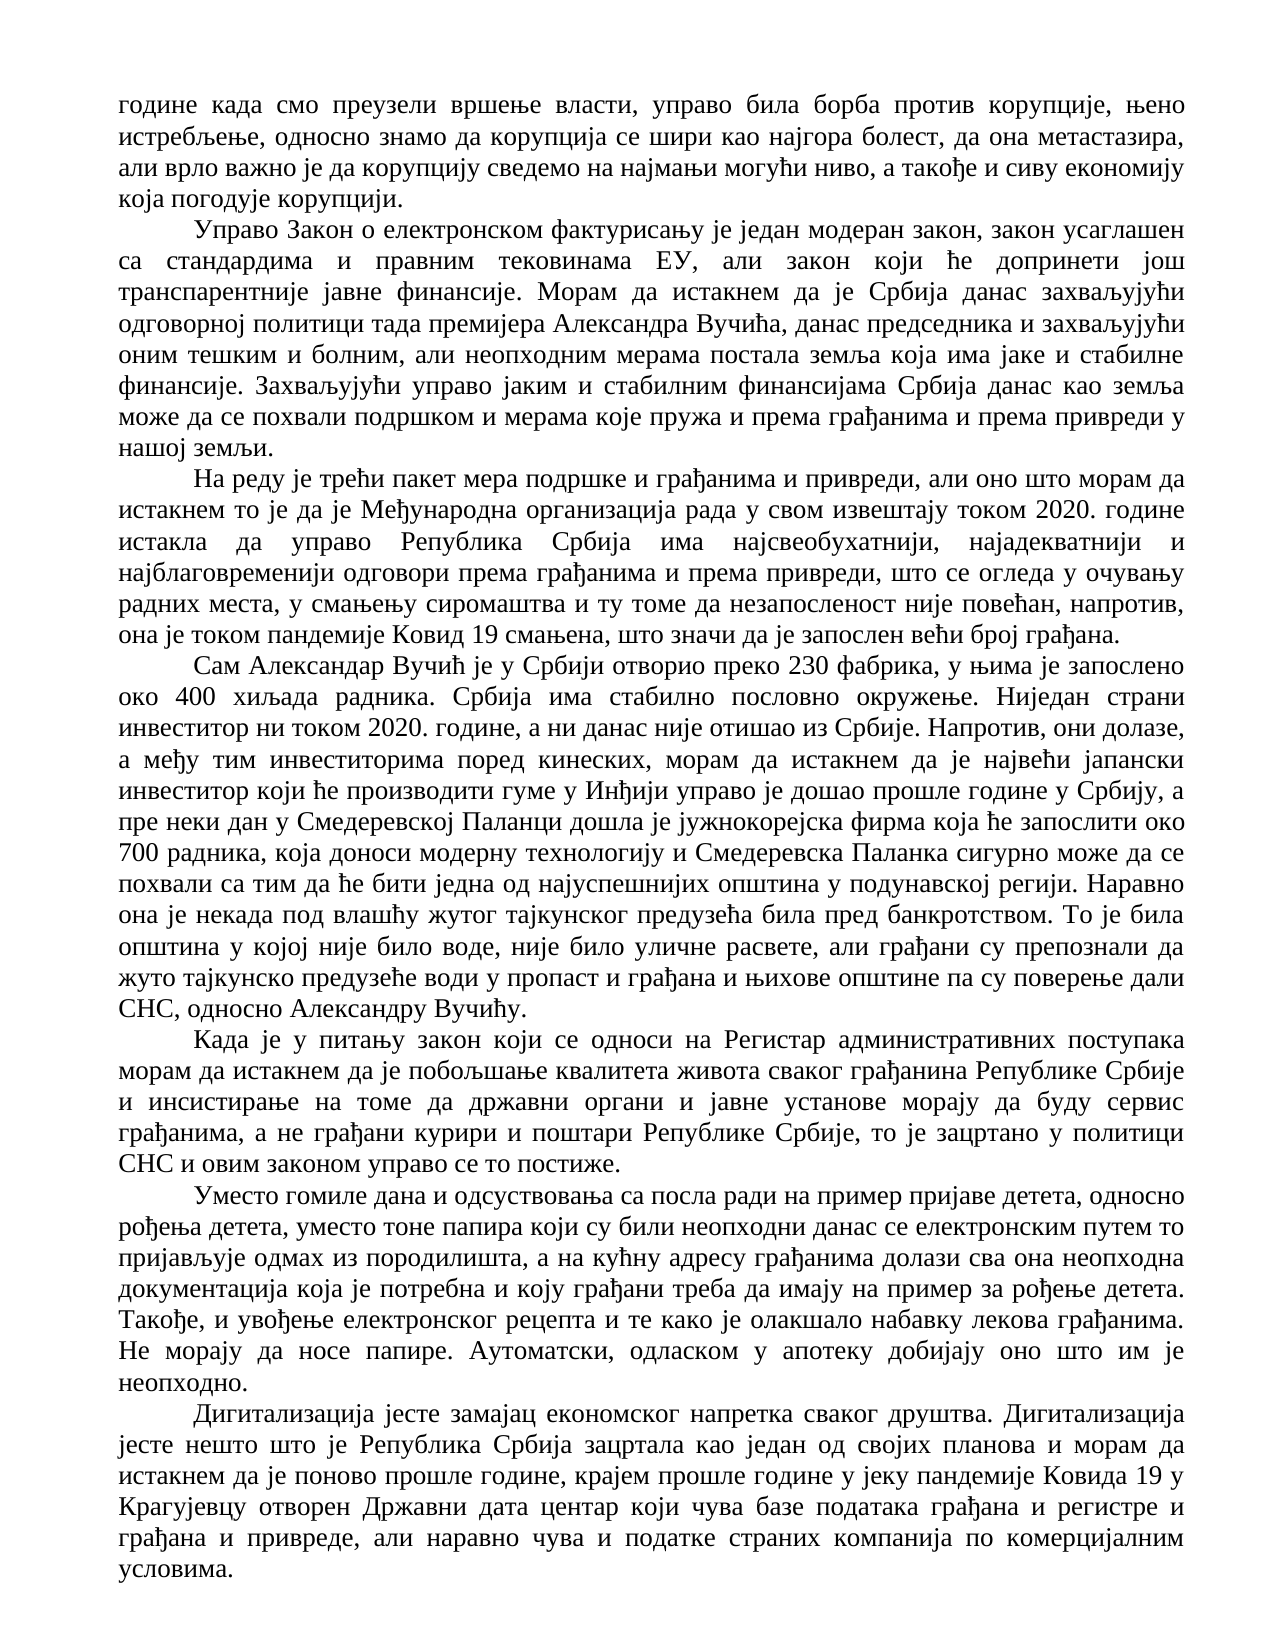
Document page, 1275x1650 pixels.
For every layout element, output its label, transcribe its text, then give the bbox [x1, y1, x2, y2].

text Уместо гомиле дана и одсуствовања са посла ради на пример пријаве детета, односно рођења детета, уместо тоне папира који су били неопходни данас се електронским путем то пријављује одмах из породилишта, а на кућну адресу грађанима долази сва она неопходна документација која је потребна и коју грађани треба да имају на пример за рођење детета. Такође, и увођење електронског рецепта и те како је олакшало набавку лекова грађанима. Не морају да носе папире. Аутоматски, одласком у апотеку добијају оно што им је неопходно. [118, 1179, 1186, 1397]
text Када је у питању закон који се односи на Регистар административних поступака морам да истакнем да је побољшање квалитета живота сваког грађанина Републике Србије и инсистирање на томе да државни органи и јавне установе морају да буду сервис грађанима, а не грађани курири и поштари Републике Србије, то је зацртано у политици СНС и овим законом управо се то постиже. [118, 1023, 1186, 1179]
text Управо Закон о електронском фактурисању је један модеран закон, закон усаглашен са стандардима и правним тековинама ЕУ, али закон који ће допринети још транспарентније јавне финансије. Морам да истакнем да је Србија данас захваљујући одговорној политици тада премијера Александра Вучића, данас председника и захваљујући оним тешким и болним, али неопходним мерама постала земља која има јаке и стабилне финансије. Захваљујући управо јаким и стабилним финансијама Србија данас као земља може да се похвали подршком и мерама које пружа и према грађанима и према привреди у нашој земљи. [118, 213, 1186, 462]
text Дигитализација јесте замајац економског напретка сваког друштва. Дигитализација јесте нешто што је Република Србија зацртала као један од својих планова и морам да истакнем да је поново прошле године, крајем прошле године у јеку пандемије Ковида 19 у Крагујевцу отворен Државни дата центар који чува базе података грађана и регистре и грађана и привреде, али наравно чува и податке страних компанија по комерцијалним условима. [118, 1397, 1186, 1584]
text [118, 89, 1186, 213]
text Сам Александар Вучић је у Србији отворио преко 230 фабрика, у њима је запослено око 400 хиљада радника. Србија има стабилно пословно окружење. Ниједан страни инвеститор ни током 2020. године, а ни данас није отишао из Србије. Напротив, они долазе, а међу тим инвеститорима поред кинеских, морам да истакнем да је највећи јапански инвеститор који ће производити гуме у Инђији управо је дошао прошле године у Србију, а пре неки дан у Смедеревској Паланци дошла је јужнокорејска фирма која ће запослити око 700 радника, која доноси модерну технологију и Смедеревска Паланка сигурно може да се похвали са тим да ће бити једна од најуспешнијих општина у подунавској регији. Наравно она је некада под влашћу жутог тајкунског предузећа била пред банкротством. То је била општина у којој није било воде, није било уличне расвете, али грађани су препознали да жуто тајкунско предузеће води у пропаст и грађана и њихове општине па су поверење дали СНС, односно Александру Вучићу. [118, 649, 1186, 1023]
text На реду је трећи пакет мера подршке и грађанима и привреди, али оно што морам да истакнем то је да је Међународна организација рада у свом извештају током 2020. године истакла да управо Република Србија има најсвеобухатнији, најадекватнији и најблаговременији одговори према грађанима и према привреди, што се огледа у очувању радних места, у смањењу сиромаштва и ту томе да незапосленост није повећан, напротив, она је током пандемије Ковид 19 смањена, што значи да је запослен већи број грађана. [118, 462, 1186, 649]
